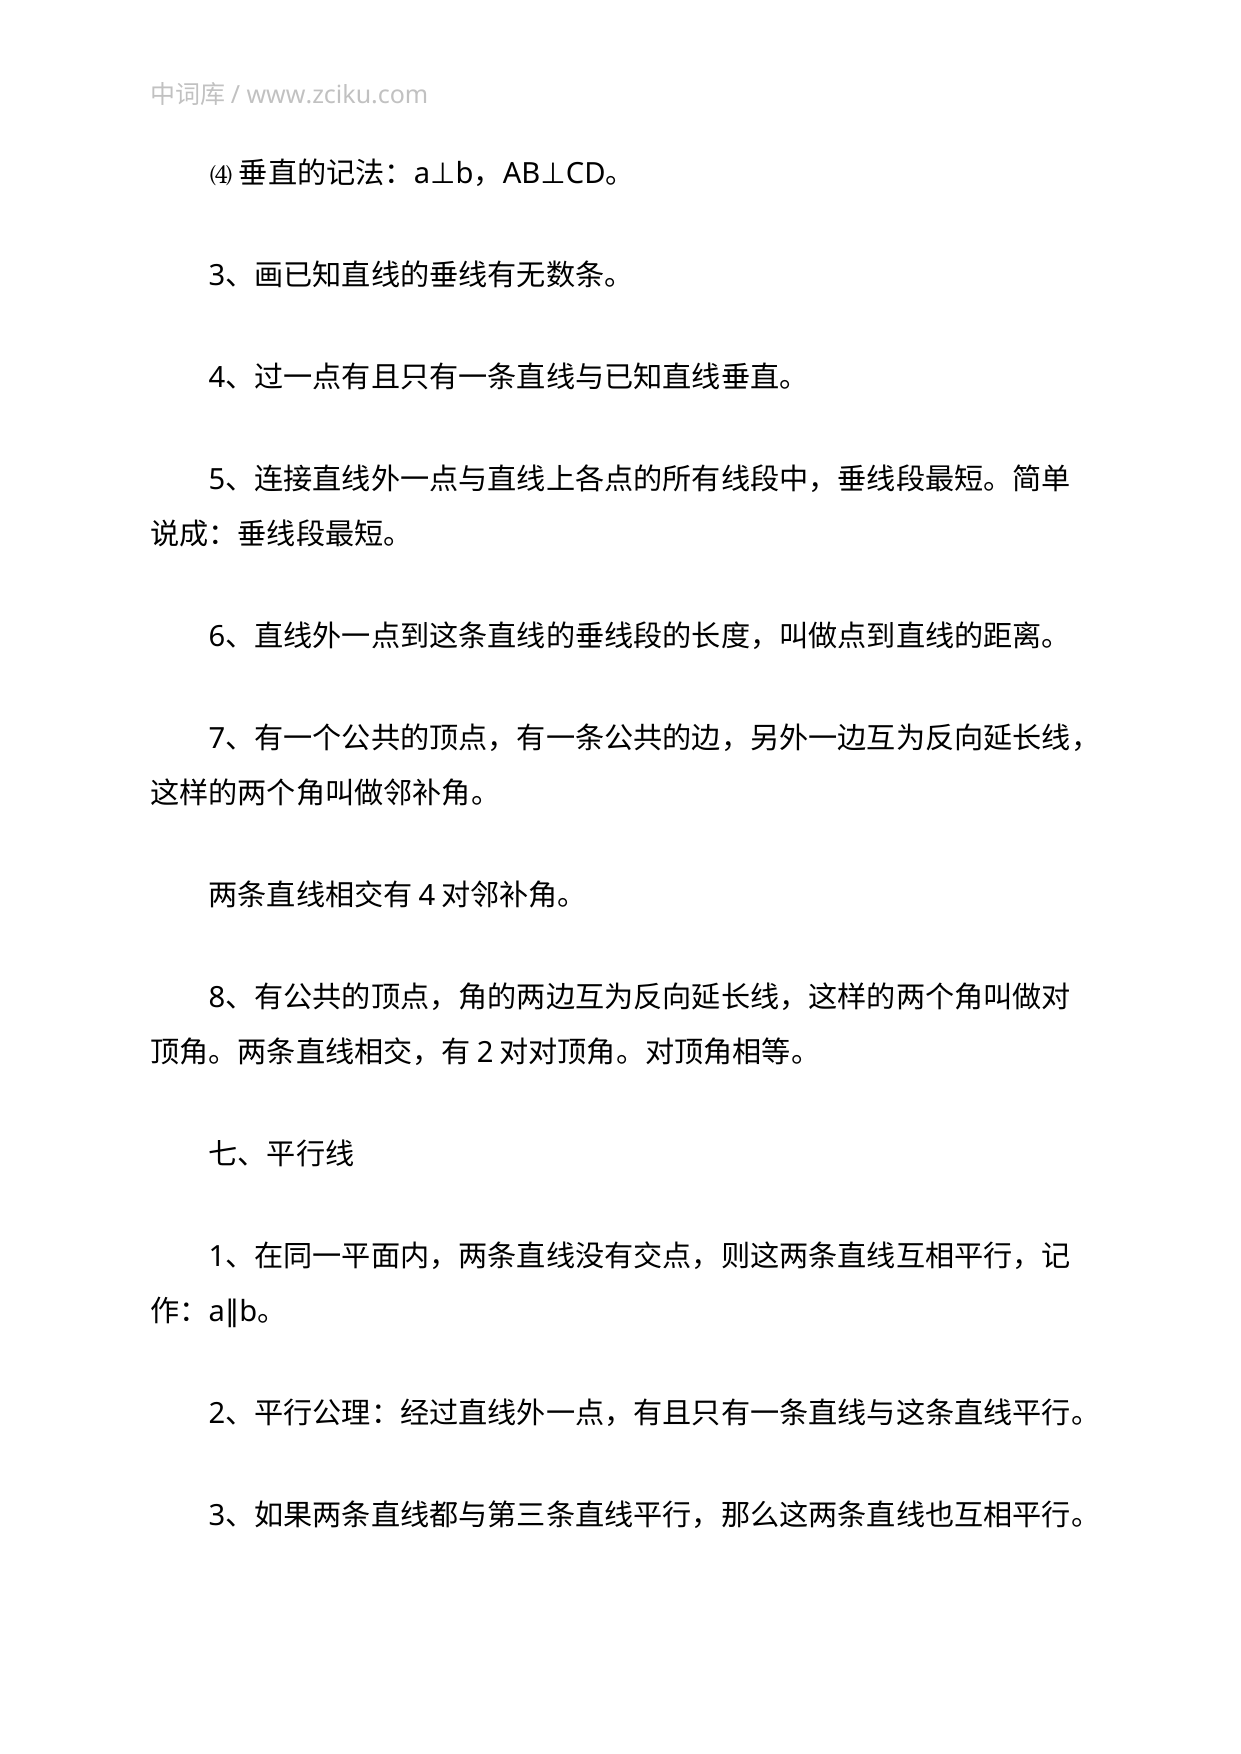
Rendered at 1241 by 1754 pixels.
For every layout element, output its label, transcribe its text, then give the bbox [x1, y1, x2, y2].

text 1、在同一平面内，两条直线没有交点，则这两条直线互相平行，记作：a∥b。 [150, 1232, 1090, 1329]
text 8、有公共的顶点，角的两边互为反向延长线，这样的两个角叫做对顶角。两条直线相交，有2对对顶角。对顶角相等。 [150, 973, 1090, 1071]
text 4、过一点有且只有一条直线与已知直线垂直。 [150, 354, 1090, 396]
text ⑷垂直的记法：a⊥b，AB⊥CD。 [150, 150, 1090, 192]
text 5、连接直线外一点与直线上各点的所有线段中，垂线段最短。简单说成：垂线段最短。 [150, 456, 1090, 553]
text 3、如果两条直线都与第三条直线平行，那么这两条直线也互相平行。 [150, 1491, 1090, 1533]
text 七、平行线 [150, 1130, 1090, 1173]
text 2、平行公理：经过直线外一点，有且只有一条直线与这条直线平行。 [150, 1389, 1090, 1432]
text 两条直线相交有4对邻补角。 [150, 871, 1090, 914]
text 6、直线外一点到这条直线的垂线段的长度，叫做点到直线的距离。 [150, 613, 1090, 655]
text 3、画已知直线的垂线有无数条。 [150, 252, 1090, 294]
text 7、有一个公共的顶点，有一条公共的边，另外一边互为反向延长线，这样的两个角叫做邻补角。 [150, 715, 1090, 812]
